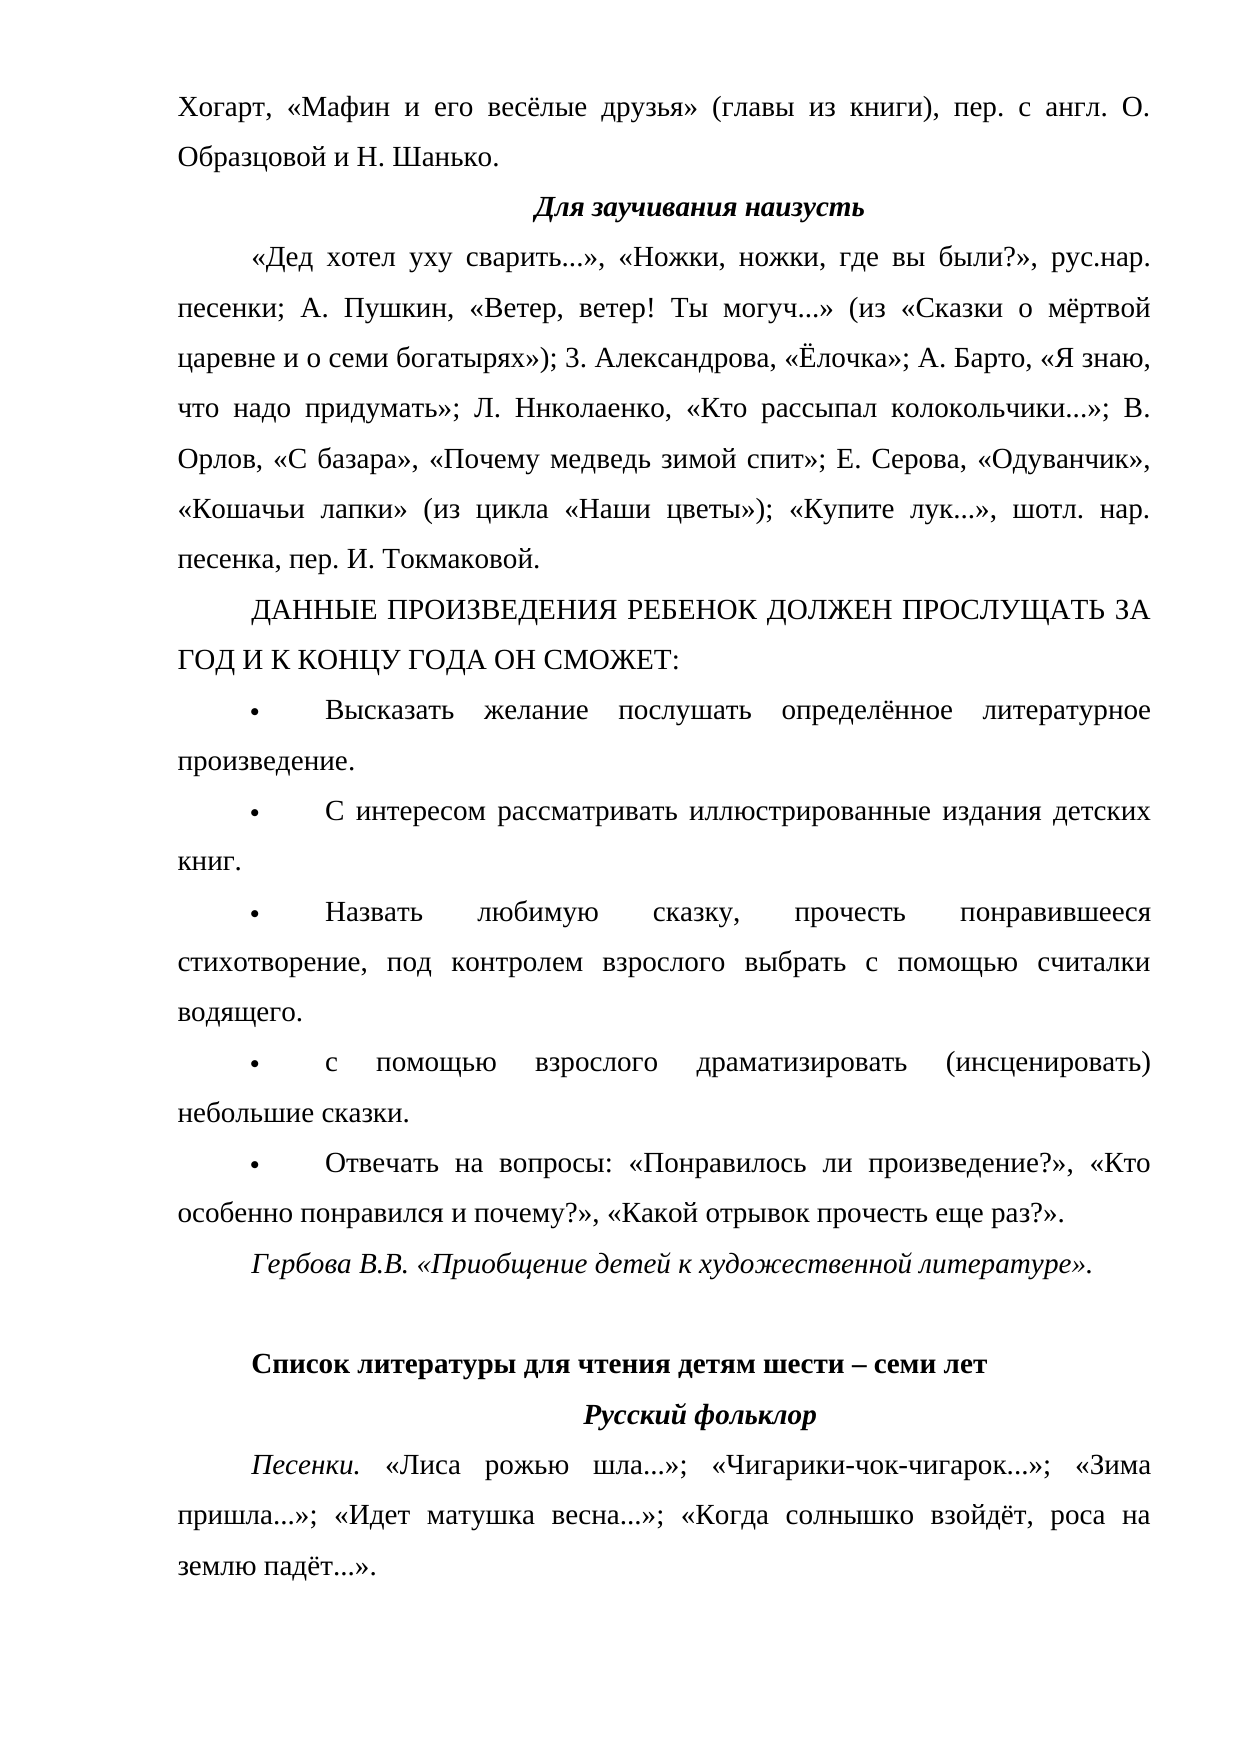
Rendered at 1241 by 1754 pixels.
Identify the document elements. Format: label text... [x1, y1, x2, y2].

text Список литературы для чтения детям шести – семи лет [177, 1346, 1152, 1380]
list Отвечать на вопросы: «Понравилось ли произведение?», «Кто особенно понравился и почему?», «Какой отрывок прочесть еще раз?». [177, 1145, 1152, 1229]
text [177, 89, 1152, 172]
list Высказать желание послушать определённое литературное произведение. [177, 692, 1152, 776]
text Для заучивания наизусть [177, 189, 1152, 223]
text «Дед хотел уху сварить...», «Ножки, ножки, где вы были?», рус.нар. песенки; А. Пушкин, «Ветер, ветер! Ты могуч...» (из «Сказки о мёртвой царевне и о семи богатырях»); 3. Александрова, «Ёлочка»; А. Барто, «Я знаю, что надо придумать»; Л. Ннколаенко, «Кто рассыпал колокольчики...»; В. Орлов, «С базара», «Почему медведь зимой спит»; Е. Серова, «Одуванчик», «Кошачьи лапки» (из цикла «Наши цветы»); «Купите лук...», шотл. нар. песенка, пер. И. Токмаковой. [177, 239, 1152, 575]
text Песенки. «Лиса рожью шла...»; «Чигарики-чок-чигарок...»; «Зима пришла...»; «Идет матушка весна...»; «Когда солнышко взойдёт, роса на землю падёт...». [177, 1447, 1152, 1581]
text Русский фольклор [177, 1397, 1152, 1430]
list Назвать любимую сказку, прочесть понравившееся стихотворение, под контролем взрослого выбрать с помощью считалки водящего. [177, 894, 1152, 1028]
list С интересом рассматривать иллюстрированные издания детских книг. [177, 793, 1152, 877]
list с помощью взрослого драматизировать (инсценировать) небольшие сказки. [177, 1044, 1152, 1128]
text ДАННЫЕ ПРОИЗВЕДЕНИЯ РЕБЕНОК ДОЛЖЕН ПРОСЛУЩАТЬ ЗА ГОД И К КОНЦУ ГОДА ОН СМОЖЕТ: [177, 592, 1152, 676]
text Гербова В.В. «Приобщение детей к художественной литературе». [177, 1246, 1152, 1279]
